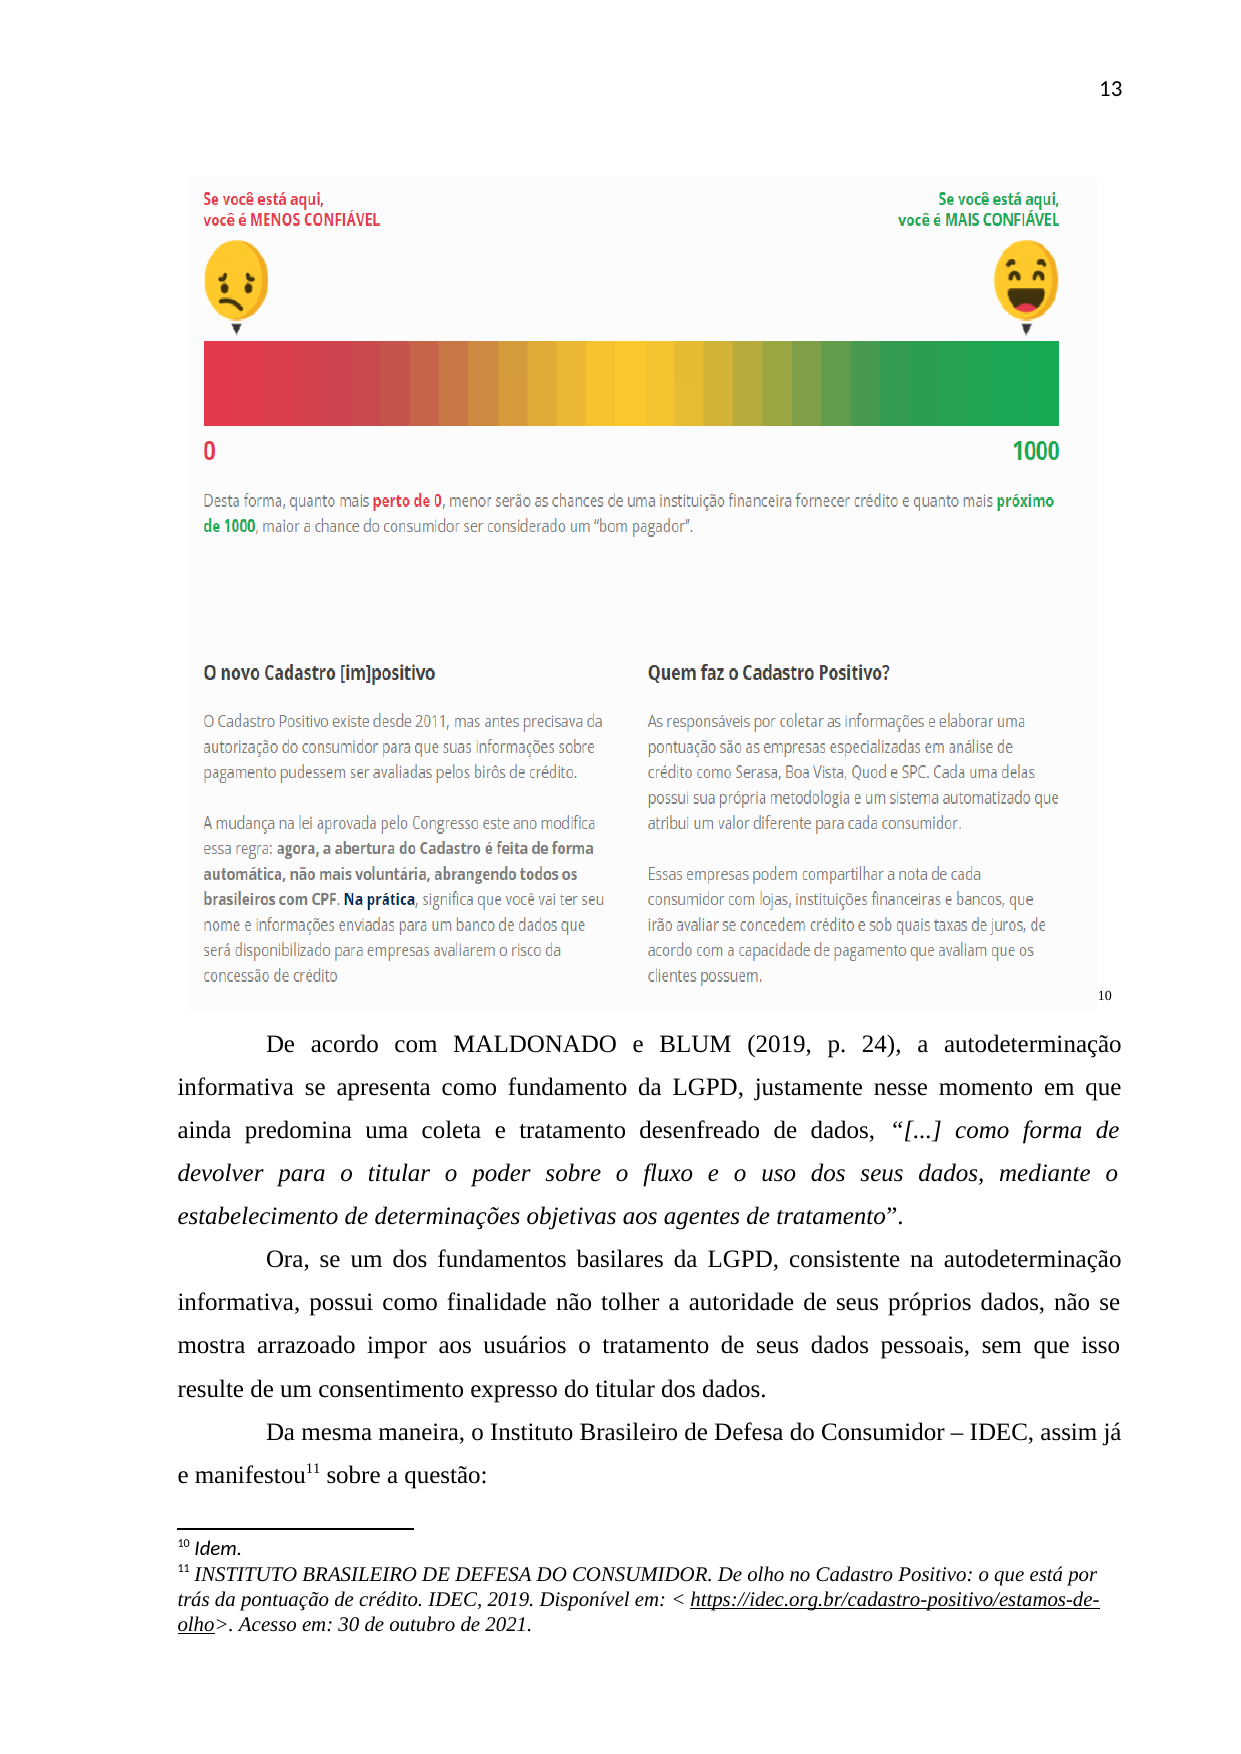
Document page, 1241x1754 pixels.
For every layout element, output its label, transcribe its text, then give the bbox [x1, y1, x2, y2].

text De acordo com MALDONADO e BLUM (2019, p. 24), a autodeterminação informativa se apresenta como fundamento da LGPD, justamente nesse momento em que ainda predomina uma coleta e tratamento desenfreado de dados, “[...] como forma de devolver para o titular o poder sobre o fluxo e o uso dos seus dados, mediante o estabelecimento de determinações objetivas aos agentes de tratamento”. [177, 1029, 1122, 1230]
picture [187, 177, 1098, 1010]
text Da mesma maneira, o Instituto Brasileiro de Defesa do Consumidor – IDEC, assim já e manifestou sobre a questão: [177, 1417, 1122, 1489]
text Ora, se um dos fundamentos basilares da LGPD, consistente na autodeterminação informativa, possui como finalidade não tolher a autoridade de seus próprios dados, não se mostra arrazoado impor aos usuários o tratamento de seus dados pessoais, sem que isso resulte de um consentimento expresso do titular dos dados. [177, 1244, 1122, 1402]
